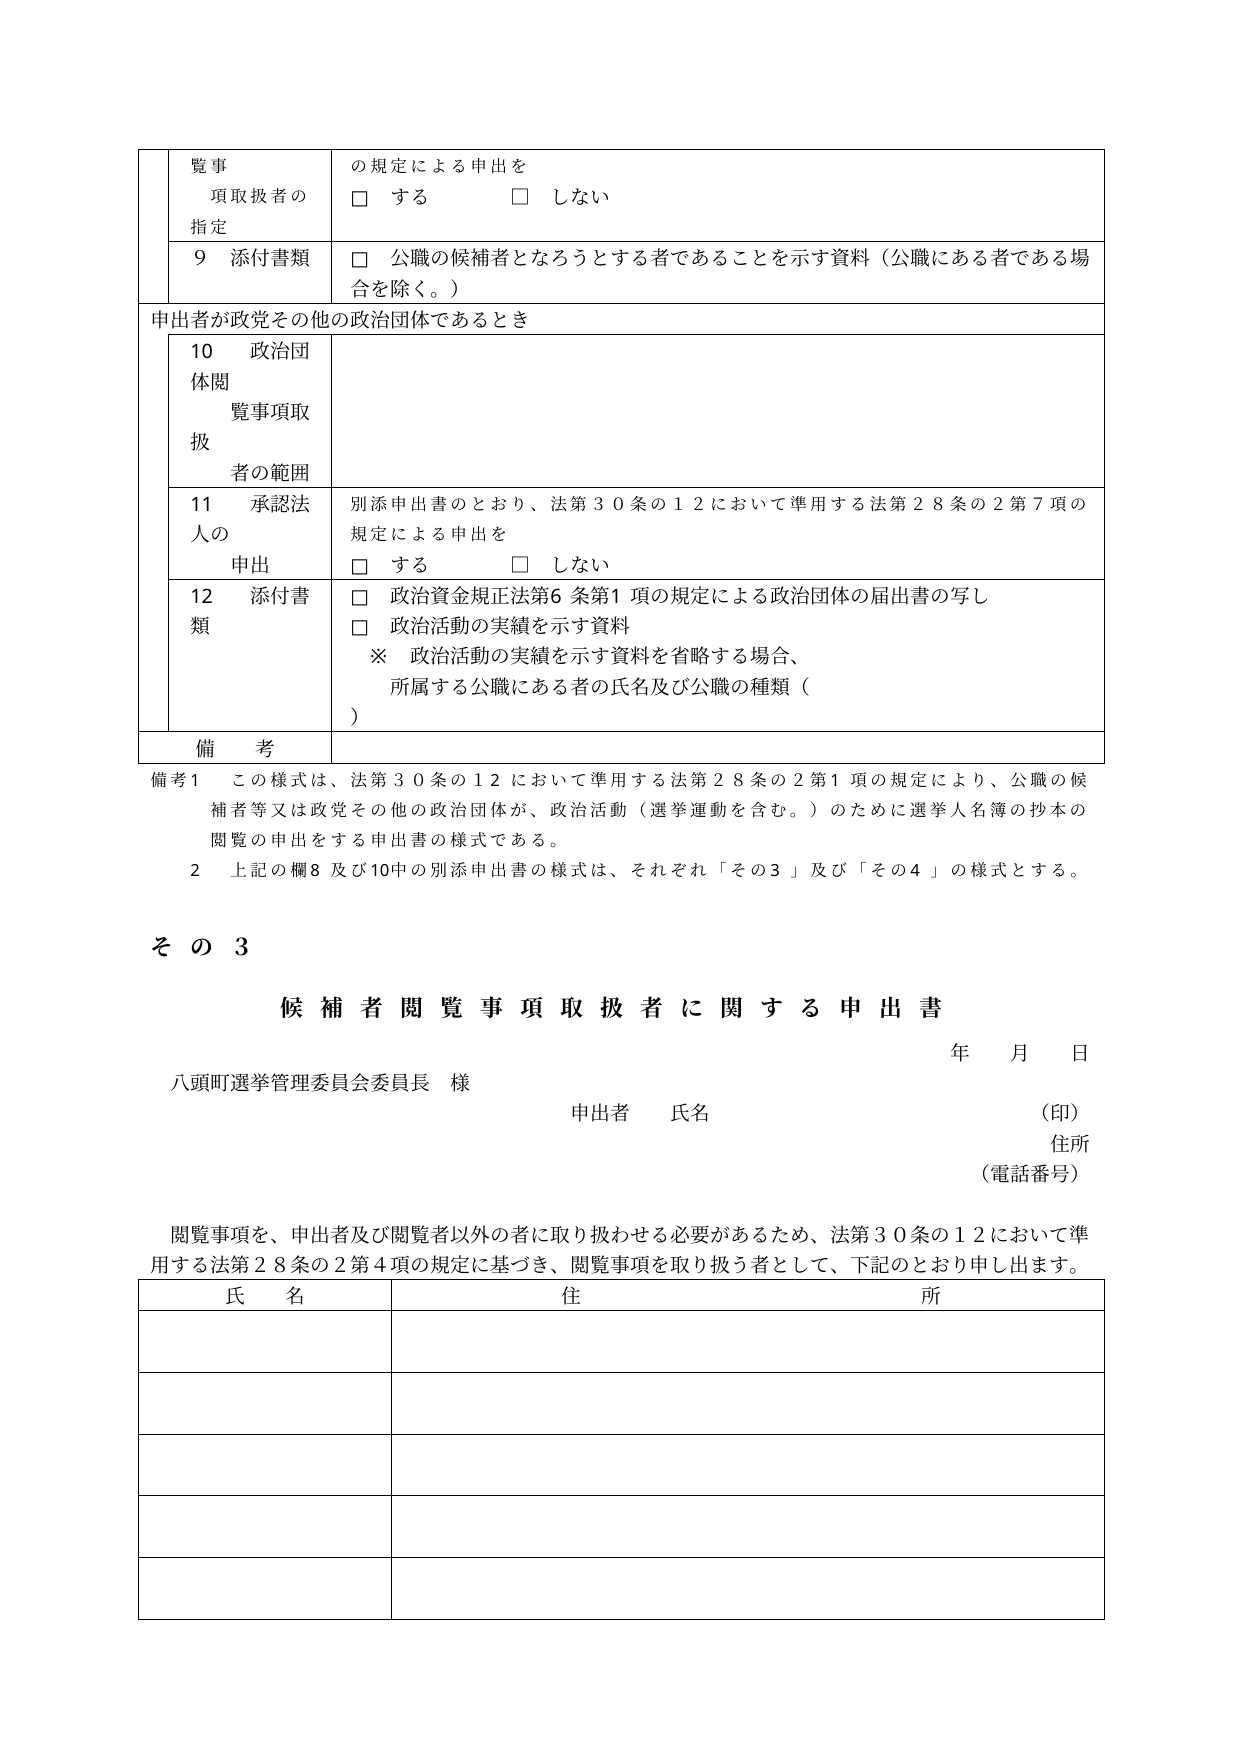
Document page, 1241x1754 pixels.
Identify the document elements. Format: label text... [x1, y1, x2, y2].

table_cell [332, 732, 1104, 763]
table_cell ８ 候補者閲覧事 項取扱者の指定 [169, 150, 331, 241]
table_cell [139, 1496, 391, 1557]
table_cell □ 政治資金規正法第6条第1項の規定による政治団体の届出書の写し □ 政治活動の実績を示す資料 ※ 政治活動の実績を示す資料を省略する場合、 所属する公職にある者の氏名及び公職の種類（ ） [332, 580, 1104, 731]
table_cell [139, 1373, 391, 1434]
table_cell 10 政治団体閲 覧事項取扱 者の範囲 [169, 335, 331, 487]
table_header 住 所 [392, 1280, 1104, 1310]
table_header 氏 名 [139, 1280, 391, 1310]
text 年 月 日 [150, 1036, 1090, 1067]
table_cell 備 考 [139, 732, 331, 763]
list 上記の欄8及び10中の別添申出書の様式は、それぞれ「その3」及び「その4」の様式とする。 [187, 854, 1090, 885]
table_cell 別添申出書のとおり、法第３０条の１２において準用する法第２８条の２第７項の規定による申出を □ する □ しない [332, 488, 1104, 579]
text 八頭町選挙管理委員会委員長 様 [150, 1067, 1090, 1097]
text 申出者 氏名 （印） [150, 1097, 1090, 1127]
table_cell ９ 添付書類 [169, 242, 331, 303]
table_cell 11 承認法人の 申出 [169, 488, 331, 579]
table_cell [392, 1558, 1104, 1619]
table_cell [332, 150, 1104, 241]
table_cell [392, 1496, 1104, 1557]
table_cell [139, 1311, 391, 1372]
table_cell □ 公職の候補者となろうとする者であることを示す資料（公職にある者である場合を除く。） [332, 242, 1104, 303]
table_cell [392, 1373, 1104, 1434]
table_cell [139, 1435, 391, 1495]
table_cell [392, 1311, 1104, 1372]
table_cell 申出者が政党その他の政治団体であるとき [139, 304, 1104, 334]
table_cell 12 添付書類 [169, 580, 331, 731]
text 住所 [150, 1127, 1090, 1158]
text （電話番号） [150, 1158, 1090, 1188]
text 閲覧事項を、申出者及び閲覧者以外の者に取り扱わせる必要があるため、法第３０条の１２において準用する法第２８条の２第４項の規定に基づき、閲覧事項を取り扱う者として、下記のとおり申し出ます。 [150, 1218, 1090, 1279]
table_cell [139, 334, 168, 731]
text その３ [150, 915, 1090, 976]
text 備考1 この様式は、法第３０条の１2において準用する法第２８条の２第1項の規定により、公職の候補者等又は政党その他の政治団体が、政治活動（選挙運動を含む。）のために選挙人名簿の抄本の閲覧の申出をする申出書の様式である。 [150, 764, 1090, 854]
table_cell [139, 1558, 391, 1619]
table_cell [392, 1435, 1104, 1495]
table_cell [332, 335, 1104, 487]
text 候補者閲覧事項取扱者に関する申出書 [150, 976, 1090, 1036]
